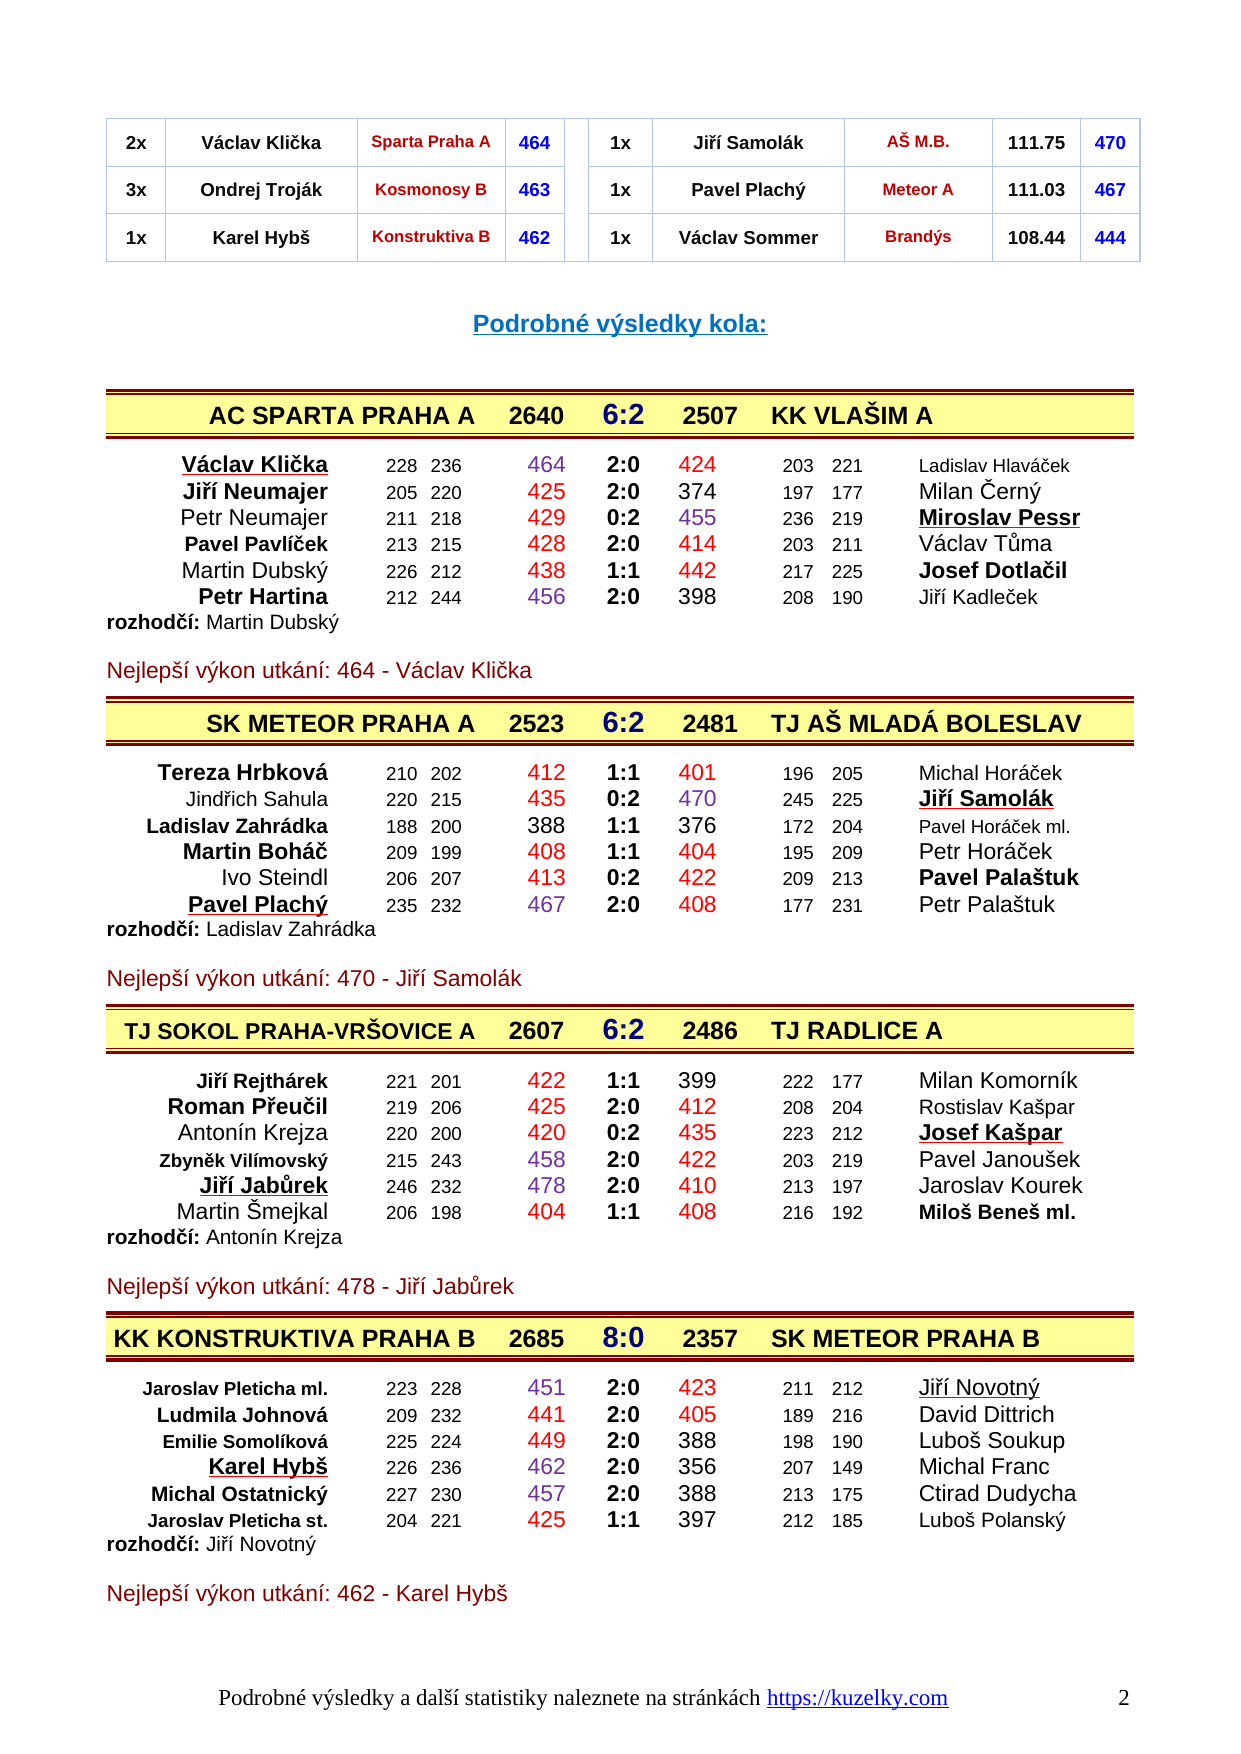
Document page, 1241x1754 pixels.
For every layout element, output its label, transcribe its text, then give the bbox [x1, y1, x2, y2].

text Ludmila Johnová 209 232 441 2:0 405 189 216 David Dittrich [106, 1401, 1134, 1427]
text Podrobné výsledky kola: [94, 308, 1145, 337]
table_cell 108.44 [993, 214, 1080, 261]
text Martin Boháč 209 199 408 1:1 404 195 209 Petr Horáček [106, 838, 1134, 864]
table_cell Karel Hybš [166, 214, 357, 261]
text Michal Ostatnický 227 230 457 2:0 388 213 175 Ctirad Dudycha [106, 1479, 1134, 1506]
text Petr Neumajer 211 218 429 0:2 455 236 219 Miroslav Pessr [106, 504, 1134, 530]
table_cell Kosmonosy B [358, 167, 505, 213]
table_cell 1x [107, 214, 165, 261]
table_cell 470 [1081, 119, 1139, 166]
text rozhodčí: Antonín Krejza [106, 1225, 1134, 1249]
text rozhodčí: Jiří Novotný [106, 1532, 1134, 1556]
text Jaroslav Pleticha st. 204 221 425 1:1 397 212 185 Luboš Polanský [106, 1506, 1134, 1532]
table_cell 463 [506, 167, 564, 213]
text Karel Hybš 226 236 462 2:0 356 207 149 Michal Franc [106, 1453, 1134, 1479]
table_cell 462 [506, 214, 564, 261]
table_cell 467 [1081, 167, 1139, 213]
table_cell AŠ M.B. [845, 119, 992, 166]
table_cell Pavel Plachý [653, 167, 844, 213]
text Jiří Jabůrek 246 232 478 2:0 410 213 197 Jaroslav Kourek [106, 1172, 1134, 1198]
table_cell Konstruktiva B [358, 214, 505, 261]
text Emilie Somolíková 225 224 449 2:0 388 198 190 Luboš Soukup [106, 1427, 1134, 1453]
text rozhodčí: Martin Dubský [106, 609, 1134, 633]
text Antonín Krejza 220 200 420 0:2 435 223 212 Josef Kašpar [106, 1119, 1134, 1146]
table_cell 1x [589, 167, 652, 213]
text Jiří Neumajer 205 220 425 2:0 374 197 177 Milan Černý [106, 478, 1134, 504]
table_cell 444 [1081, 214, 1139, 261]
text Ladislav Zahrádka 188 200 388 1:1 376 172 204 Pavel Horáček ml. [106, 812, 1134, 838]
table_cell 111.03 [993, 167, 1080, 213]
text Roman Přeučil 219 206 425 2:0 412 208 204 Rostislav Kašpar [106, 1093, 1134, 1119]
text KK Konstruktiva Praha B 2685 8:0 2357 SK Meteor Praha B [106, 1318, 1134, 1355]
table_cell 1x [589, 214, 652, 261]
table_cell 111.75 [993, 119, 1080, 166]
table_cell Sparta Praha A [358, 119, 505, 166]
text Martin Dubský 226 212 438 1:1 442 217 225 Josef Dotlačil [106, 557, 1134, 583]
text Nejlepší výkon utkání: 470 - Jiří Samolák [106, 965, 1134, 991]
text Václav Klička 228 236 464 2:0 424 203 221 Ladislav Hlaváček [106, 451, 1134, 478]
text Jindřich Sahula 220 215 435 0:2 470 245 225 Jiří Samolák [106, 785, 1134, 812]
table_cell Jiří Samolák [653, 119, 844, 166]
text TJ Sokol Praha-Vršovice A 2607 6:2 2486 TJ Radlice A [106, 1010, 1134, 1048]
table_cell 464 [506, 119, 564, 166]
text Tereza Hrbková 210 202 412 1:1 401 196 205 Michal Horáček [106, 759, 1134, 785]
text Nejlepší výkon utkání: 462 - Karel Hybš [106, 1580, 1134, 1607]
table_cell Václav Klička [166, 119, 357, 166]
text Martin Šmejkal 206 198 404 1:1 408 216 192 Miloš Beneš ml. [106, 1198, 1134, 1225]
table_cell 2x [107, 119, 165, 166]
text SK Meteor Praha A 2523 6:2 2481 TJ AŠ Mladá Boleslav [106, 703, 1134, 740]
text rozhodčí: Ladislav Zahrádka [106, 917, 1134, 941]
text Pavel Pavlíček 213 215 428 2:0 414 203 211 Václav Tůma [106, 530, 1134, 557]
text AC Sparta Praha A 2640 6:2 2507 KK Vlašim A [106, 395, 1134, 433]
text Nejlepší výkon utkání: 464 - Václav Klička [106, 657, 1134, 684]
text Pavel Plachý 235 232 467 2:0 408 177 231 Petr Palaštuk [106, 891, 1134, 917]
table_cell Ondrej Troják [166, 167, 357, 213]
text Jiří Rejthárek 221 201 422 1:1 399 222 177 Milan Komorník [106, 1067, 1134, 1093]
table_cell Brandýs [845, 214, 992, 261]
text Petr Hartina 212 244 456 2:0 398 208 190 Jiří Kadleček [106, 583, 1134, 609]
text Zbyněk Vilímovský 215 243 458 2:0 422 203 219 Pavel Janoušek [106, 1146, 1134, 1172]
table_cell 1x [589, 119, 652, 166]
text Ivo Steindl 206 207 413 0:2 422 209 213 Pavel Palaštuk [106, 864, 1134, 891]
text Jaroslav Pleticha ml. 223 228 451 2:0 423 211 212 Jiří Novotný [106, 1374, 1134, 1401]
table_cell 3x [107, 167, 165, 213]
text Nejlepší výkon utkání: 478 - Jiří Jabůrek [106, 1273, 1134, 1299]
table_cell Václav Sommer [653, 214, 844, 261]
table_cell Meteor A [845, 167, 992, 213]
